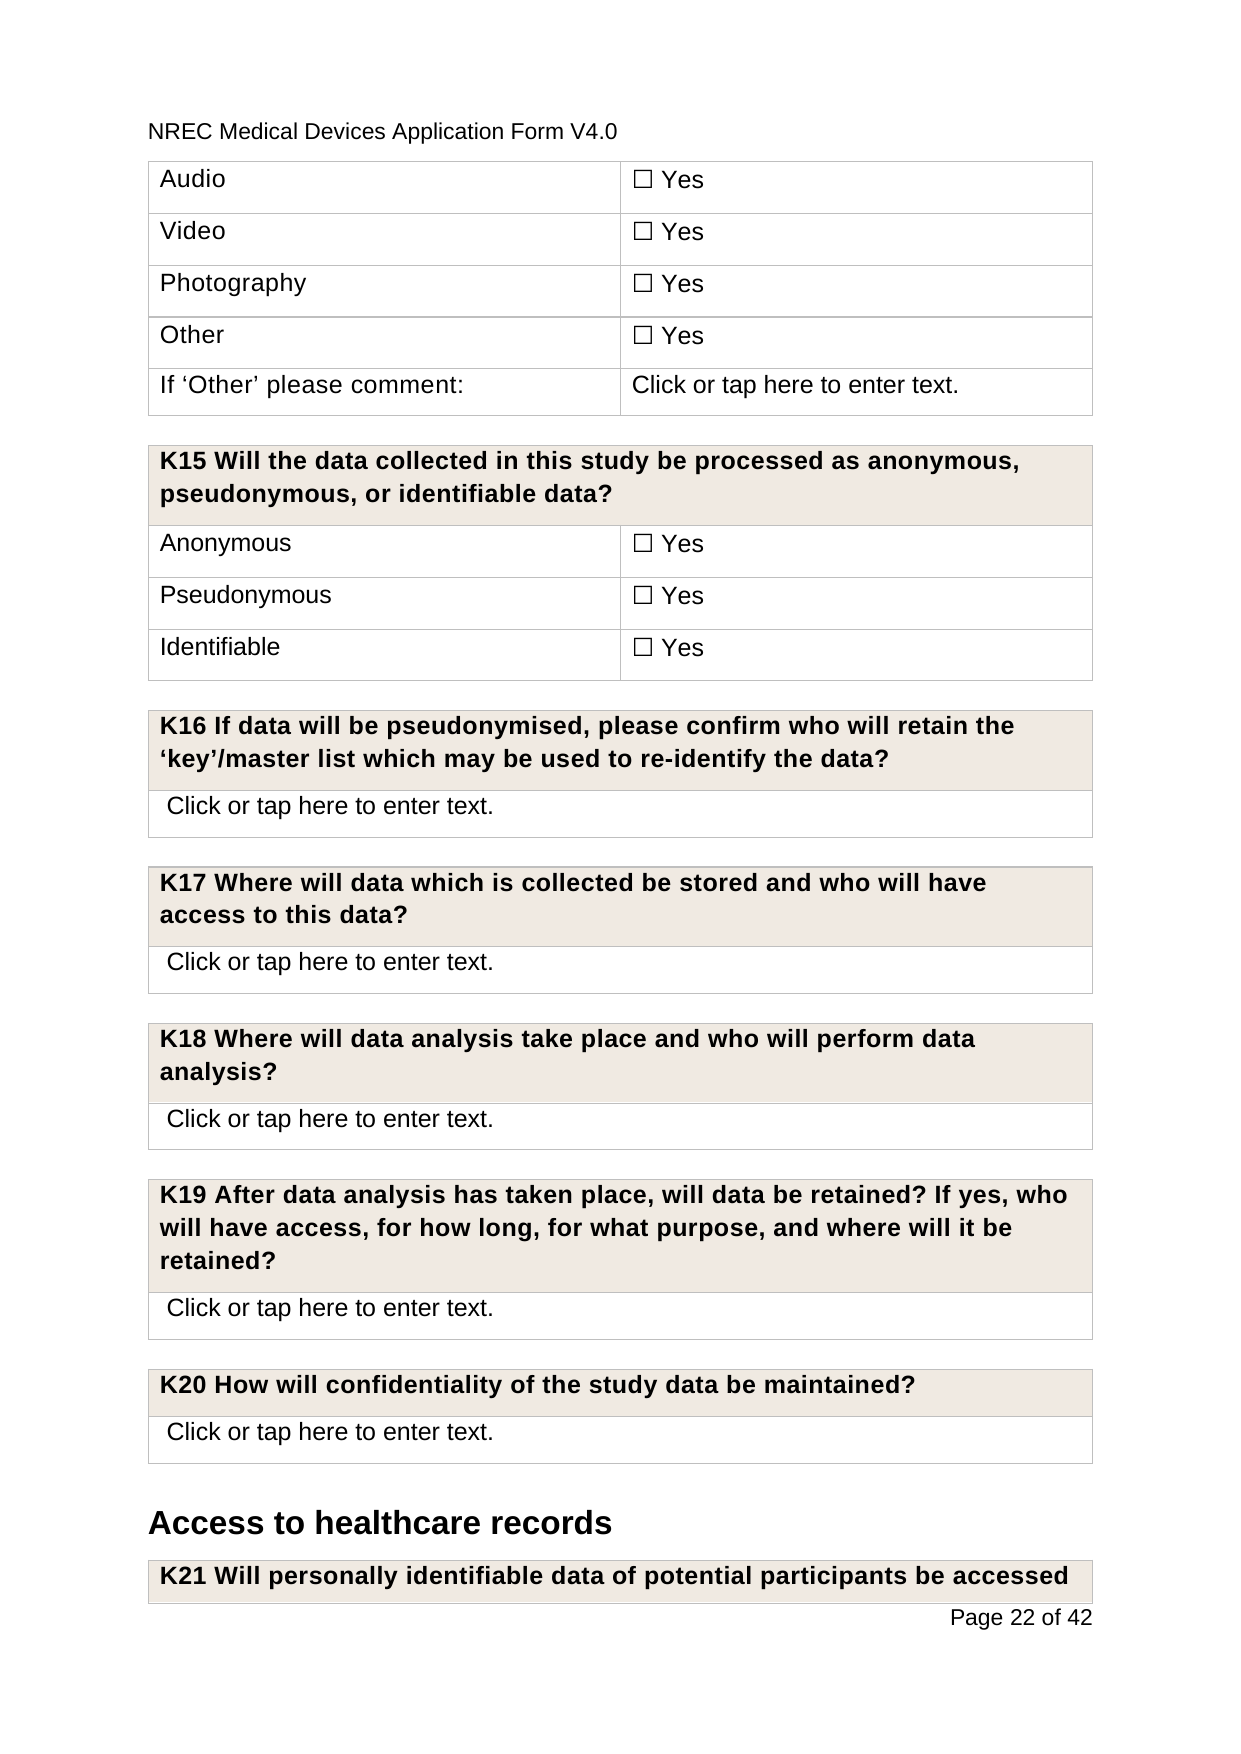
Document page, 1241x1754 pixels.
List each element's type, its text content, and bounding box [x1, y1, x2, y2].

table_header K19 After data analysis has taken place, will data be retained? If yes, who will have access, for how long, for what purpose, and where will it be retained? [149, 1180, 1092, 1292]
table_cell Yes [621, 266, 1092, 316]
table_cell Video [149, 214, 620, 264]
table_cell [149, 1417, 1092, 1462]
table_header K16 If data will be pseudonymised, please confirm who will retain the ‘key’/master list which may be used to re-identify the data? [149, 711, 1092, 790]
table_cell Identifiable [149, 630, 620, 680]
table_cell [149, 1293, 1092, 1339]
table_cell Yes [621, 578, 1092, 628]
table_cell Yes [621, 214, 1092, 264]
table_cell Anonymous [149, 526, 620, 577]
table_cell [149, 1104, 1092, 1149]
text Access to healthcare records [148, 1503, 1092, 1541]
table_cell Photography [149, 266, 620, 316]
table_cell [149, 791, 1092, 837]
table_cell [621, 369, 1092, 415]
table_cell Pseudonymous [149, 578, 620, 628]
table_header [149, 1561, 1092, 1602]
table_header K20 How will confidentiality of the study data be maintained? [149, 1370, 1092, 1416]
table_cell Other [149, 318, 620, 368]
table_cell Yes [621, 318, 1092, 368]
table_cell [149, 947, 1092, 993]
table_cell Yes [621, 630, 1092, 680]
table_cell Audio [149, 162, 620, 213]
table_header K15 Will the data collected in this study be processed as anonymous, pseudonymous, or identifiable data? [149, 446, 1092, 525]
table_header K17 Where will data which is collected be stored and who will have access to this data? [149, 868, 1092, 946]
table_cell Yes [621, 526, 1092, 577]
table_cell Yes [621, 162, 1092, 213]
table_cell If ‘Other’ please comment: [149, 369, 620, 415]
table_header K18 Where will data analysis take place and who will perform data analysis? [149, 1024, 1092, 1102]
